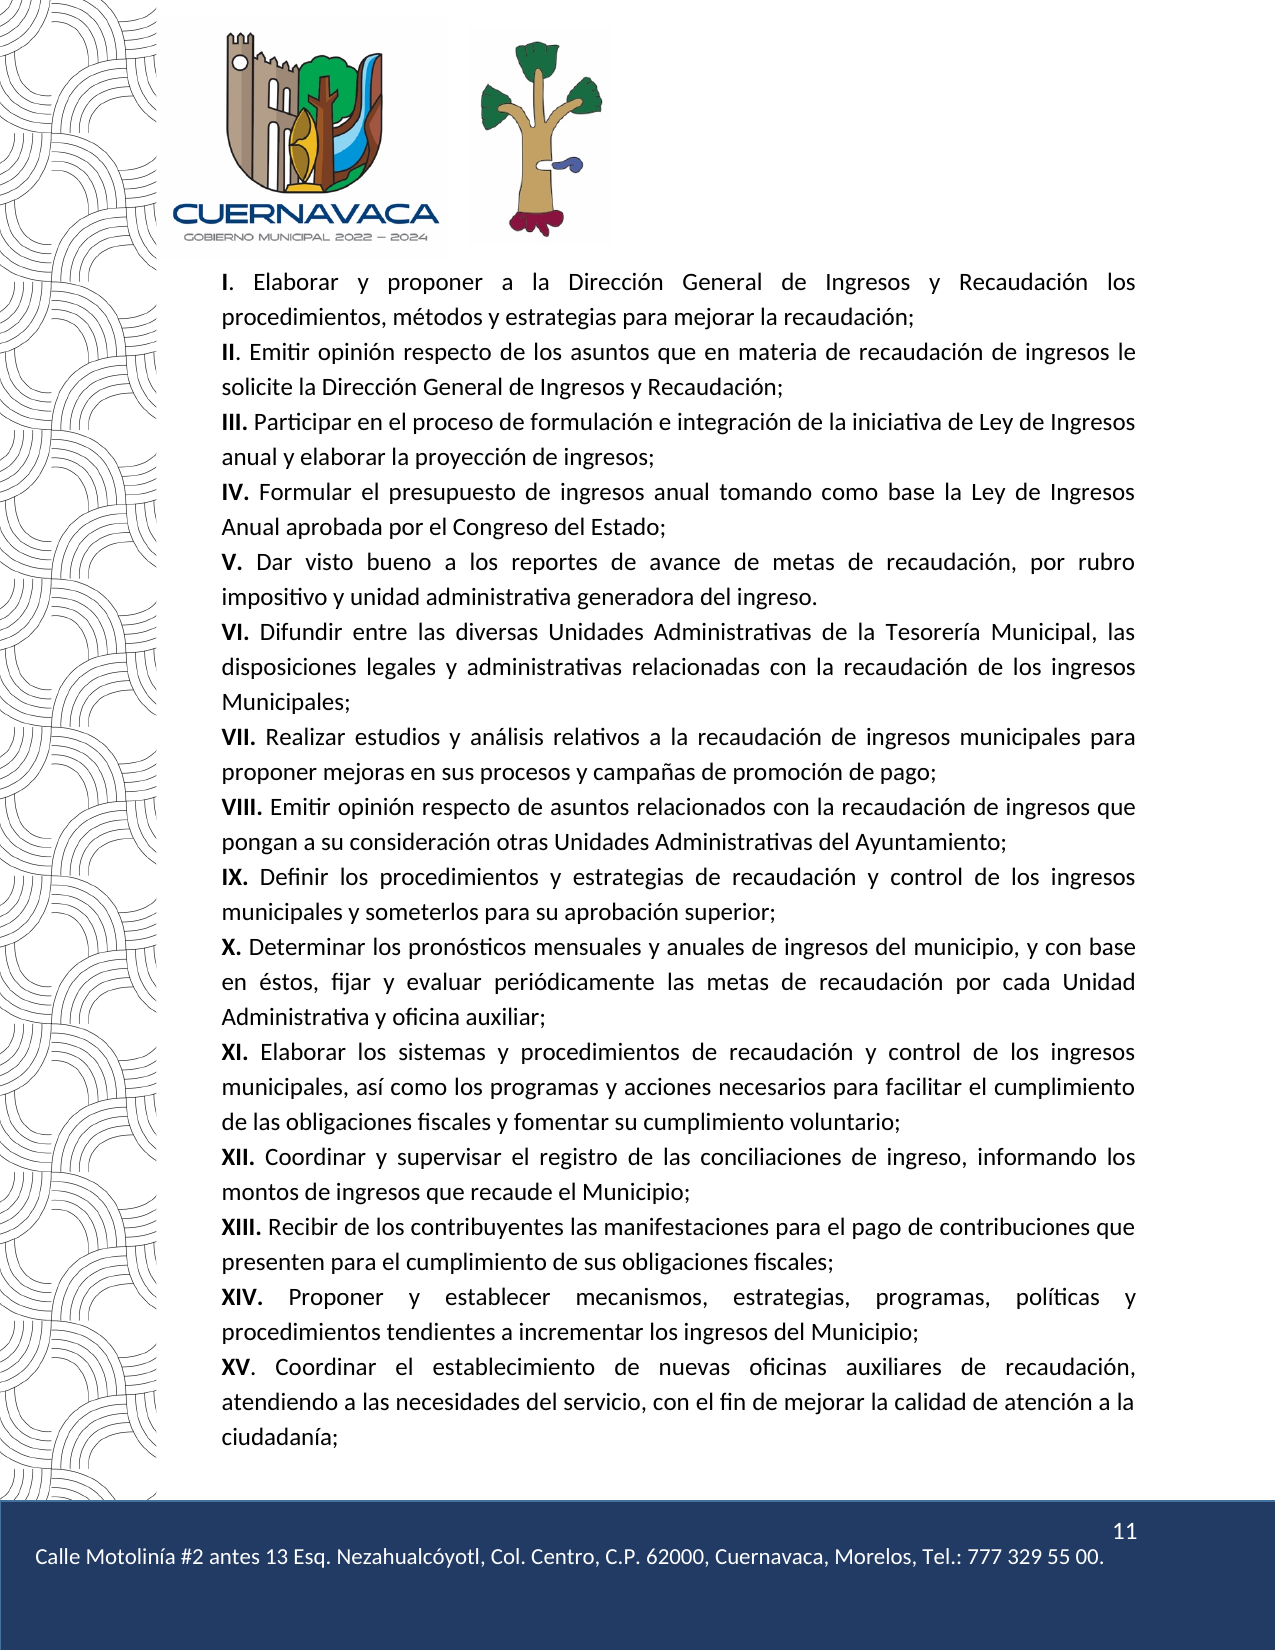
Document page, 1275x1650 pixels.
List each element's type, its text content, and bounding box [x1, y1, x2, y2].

picture [468, 27, 614, 245]
text XIII. Recibir de los contribuyentes las manifestaciones para el pago de contribuciones que presenten para el cumplimiento de sus obligaciones fiscales; [221, 1211, 1137, 1276]
picture [161, 17, 448, 259]
text V. Dar visto bueno a los reportes de avance de metas de recaudación, por rubro impositivo y unidad administrativa generadora del ingreso. [221, 546, 1137, 611]
text VI. Difundir entre las diversas Unidades Administrativas de la Tesorería Municipal, las disposiciones legales y administrativas relacionadas con la recaudación de los ingresos Municipales; [221, 616, 1137, 716]
text II. Emitir opinión respecto de los asuntos que en materia de recaudación de ingresos le solicite la Dirección General de Ingresos y Recaudación; [221, 336, 1137, 401]
text XI. Elaborar los sistemas y procedimientos de recaudación y control de los ingresos municipales, así como los programas y acciones necesarios para facilitar el cumplimiento de las obligaciones fiscales y fomentar su cumplimiento voluntario; [221, 1036, 1137, 1136]
text XII. Coordinar y supervisar el registro de las conciliaciones de ingreso, informando los montos de ingresos que recaude el Municipio; [221, 1141, 1137, 1206]
text IV. Formular el presupuesto de ingresos anual tomando como base la Ley de Ingresos Anual aprobada por el Congreso del Estado; [221, 476, 1137, 541]
text XIV. Proponer y establecer mecanismos, estrategias, programas, políticas y procedimientos tendientes a incrementar los ingresos del Municipio; [221, 1281, 1137, 1346]
text I. Elaborar y proponer a la Dirección General de Ingresos y Recaudación los procedimientos, métodos y estrategias para mejorar la recaudación; [221, 266, 1137, 331]
text X. Determinar los pronósticos mensuales y anuales de ingresos del municipio, y con base en éstos, fijar y evaluar periódicamente las metas de recaudación por cada Unidad Administrativa y oficina auxiliar; [221, 931, 1137, 1031]
text VII. Realizar estudios y análisis relativos a la recaudación de ingresos municipales para proponer mejoras en sus procesos y campañas de promoción de pago; [221, 721, 1137, 786]
text III. Participar en el proceso de formulación e integración de la iniciativa de Ley de Ingresos anual y elaborar la proyección de ingresos; [221, 406, 1137, 471]
text XV. Coordinar el establecimiento de nuevas oficinas auxiliares de recaudación, atendiendo a las necesidades del servicio, con el fin de mejorar la calidad de atención a la ciudadanía; [221, 1351, 1137, 1451]
text VIII. Emitir opinión respecto de asuntos relacionados con la recaudación de ingresos que pongan a su consideración otras Unidades Administrativas del Ayuntamiento; [221, 791, 1137, 856]
text IX. Definir los procedimientos y estrategias de recaudación y control de los ingresos municipales y someterlos para su aprobación superior; [221, 861, 1137, 926]
picture [0, 0, 157, 1500]
